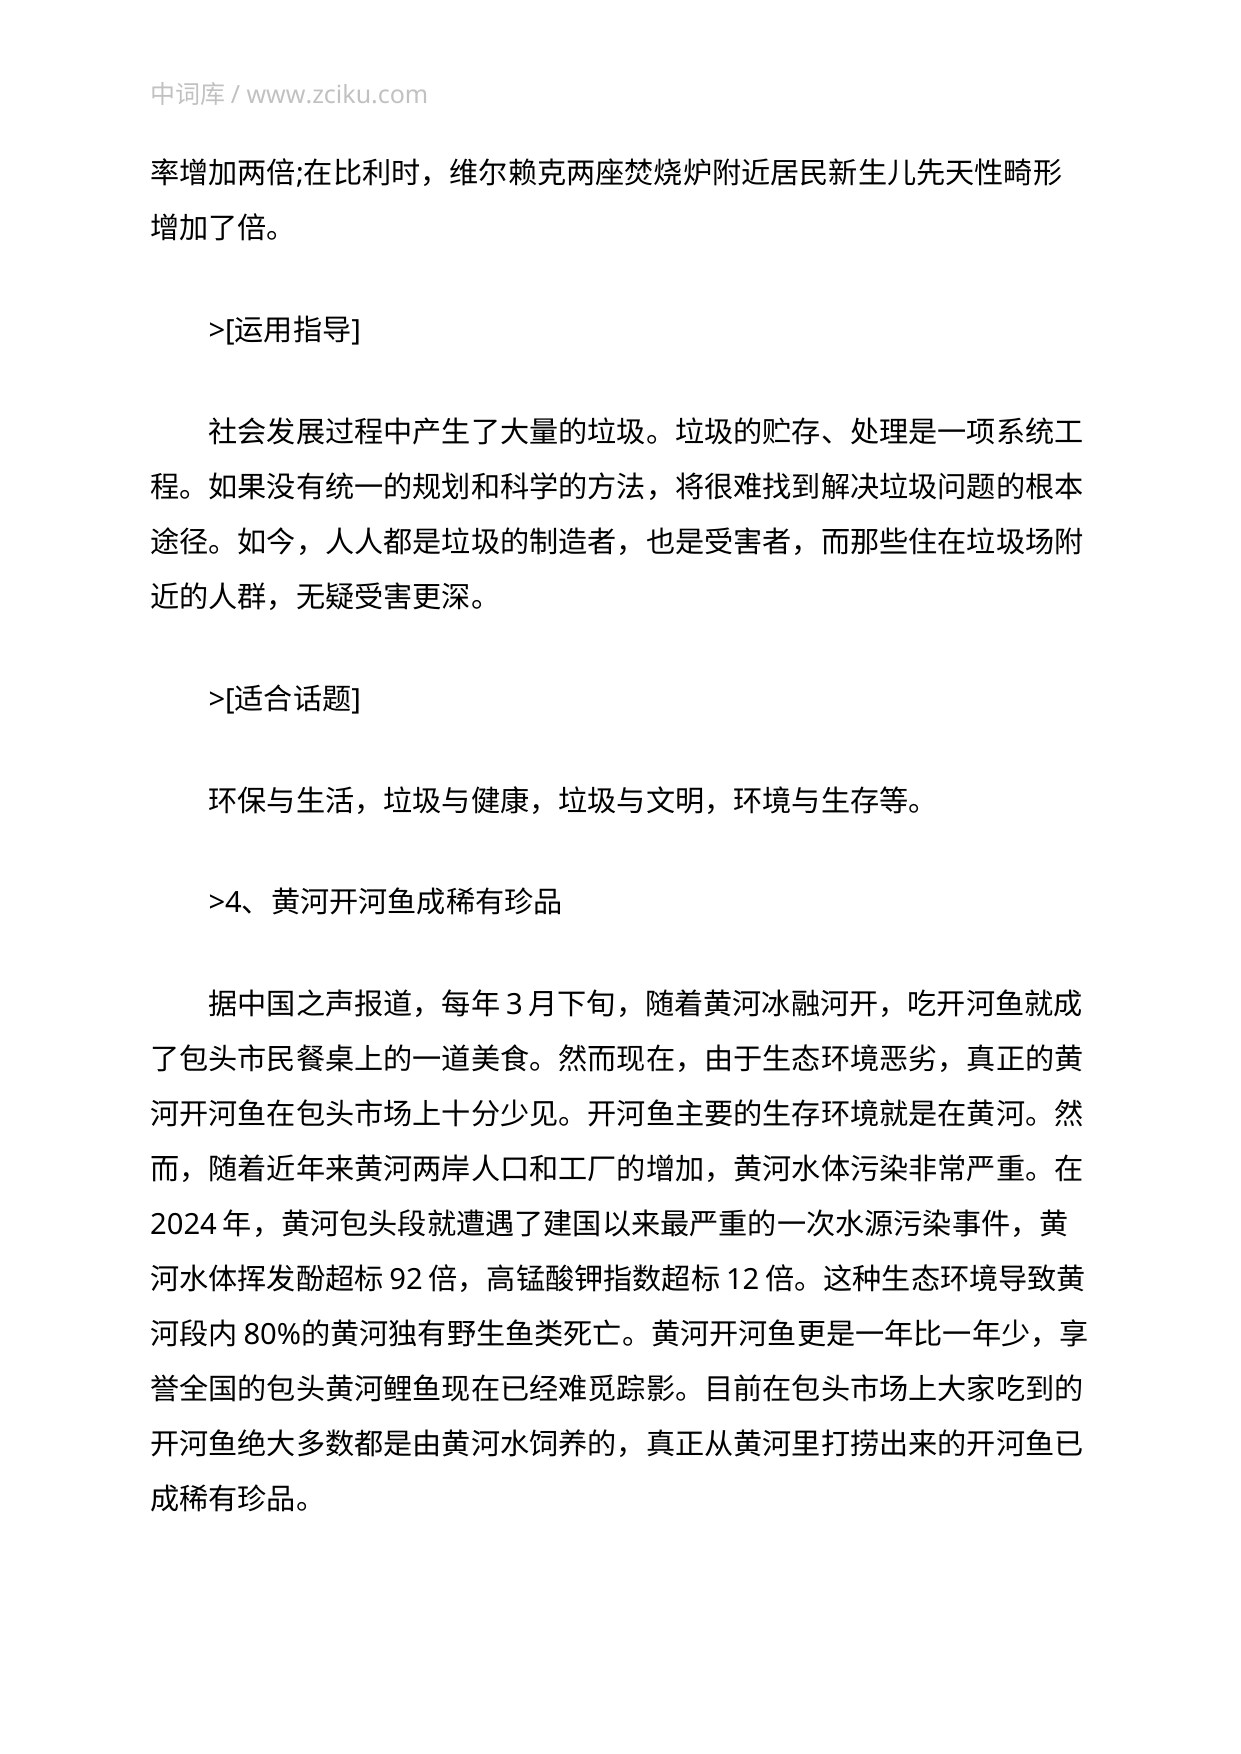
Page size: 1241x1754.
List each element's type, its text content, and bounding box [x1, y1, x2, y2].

text 环保与生活，垃圾与健康，垃圾与文明，环境与生存等。 [150, 777, 1090, 819]
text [150, 150, 1090, 247]
text >[运用指导] [150, 307, 1090, 349]
text 社会发展过程中产生了大量的垃圾。垃圾的贮存、处理是一项系统工程。如果没有统一的规划和科学的方法，将很难找到解决垃圾问题的根本途径。如今，人人都是垃圾的制造者，也是受害者，而那些住在垃圾场附近的人群，无疑受害更深。 [150, 409, 1090, 616]
text >[适合话题] [150, 675, 1090, 718]
text >4、黄河开河鱼成稀有珍品 [150, 879, 1090, 921]
text 据中国之声报道，每年3月下旬，随着黄河冰融河开，吃开河鱼就成了包头市民餐桌上的一道美食。然而现在，由于生态环境恶劣，真正的黄河开河鱼在包头市场上十分少见。开河鱼主要的生存环境就是在黄河。然而，随着近年来黄河两岸人口和工厂的增加，黄河水体污染非常严重。在2024年，黄河包头段就遭遇了建国以来最严重的一次水源污染事件，黄河水体挥发酚超标92倍，高锰酸钾指数超标12倍。这种生态环境导致黄河段内80%的黄河独有野生鱼类死亡。黄河开河鱼更是一年比一年少，享誉全国的包头黄河鲤鱼现在已经难觅踪影。目前在包头市场上大家吃到的开河鱼绝大多数都是由黄河水饲养的，真正从黄河里打捞出来的开河鱼已成稀有珍品。 [150, 981, 1090, 1518]
